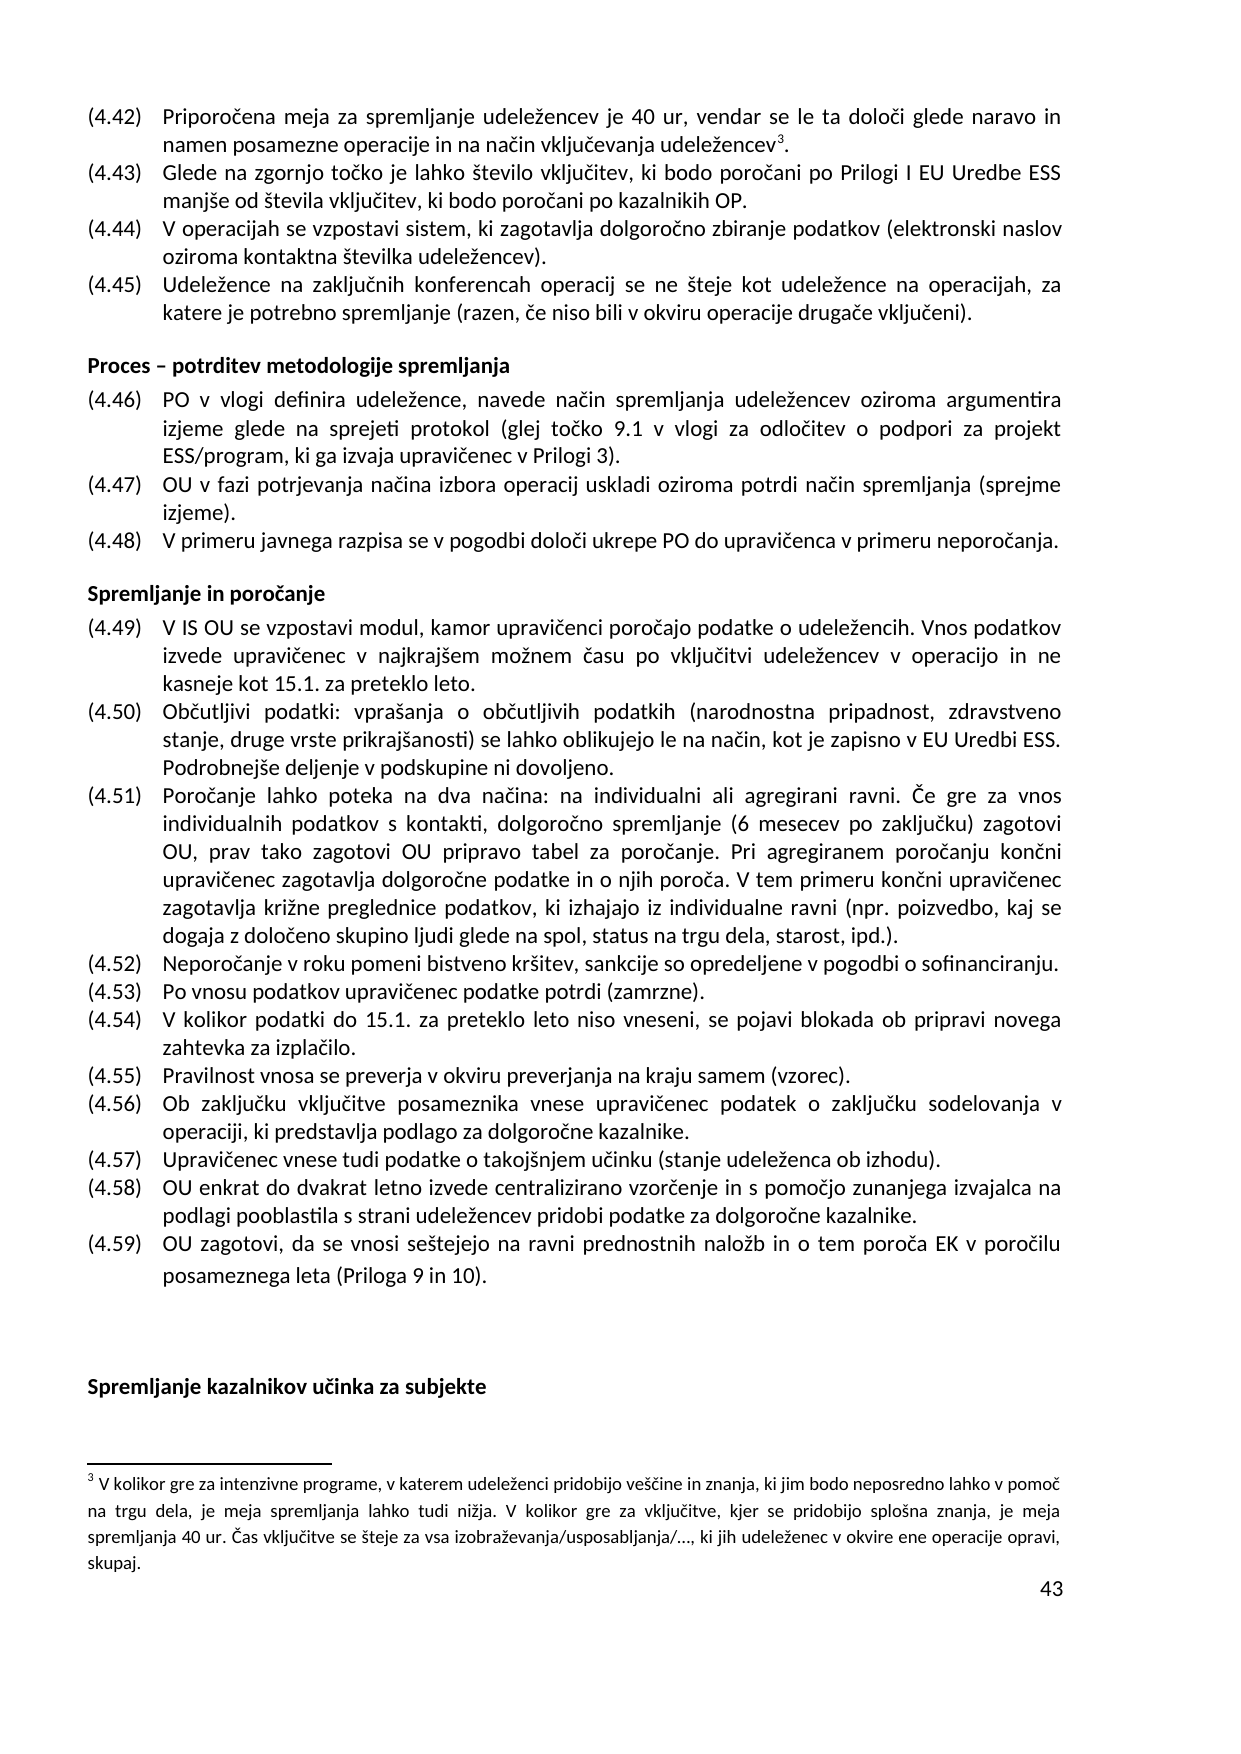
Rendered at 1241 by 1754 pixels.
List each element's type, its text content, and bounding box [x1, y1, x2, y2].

list Priporočena meja za spremljanje udeležencev je 40 ur, vendar se le ta določi glede naravo in namen posamezne operacije in na način vključevanja udeležencev. [87, 102, 1063, 158]
list PO v vlogi definira udeležence, navede način spremljanja udeležencev oziroma argumentira izjeme glede na sprejeti protokol (glej točko 9.1 v vlogi za odločitev o podpori za projekt ESS/program, ki ga izvaja upravičenec v Prilogi 3). [87, 386, 1063, 470]
list Upravičenec vnese tudi podatke o takojšnjem učinku (stanje udeleženca ob izhodu). [87, 1145, 1063, 1173]
list V primeru javnega razpisa se v pogodbi določi ukrepe PO do upravičenca v primeru neporočanja. [87, 526, 1063, 554]
list Poročanje lahko poteka na dva načina: na individualni ali agregirani ravni. Če gre za vnos individualnih podatkov s kontakti, dolgoročno spremljanje (6 mesecev po zaključku) zagotovi OU, prav tako zagotovi OU pripravo tabel za poročanje. Pri agregiranem poročanju končni upravičenec zagotavlja dolgoročne podatke in o njih poroča. V tem primeru končni upravičenec zagotavlja križne preglednice podatkov, ki izhajajo iz individualne ravni (npr. poizvedbo, kaj se dogaja z določeno skupino ljudi glede na spol, status na trgu dela, starost, ipd.). [87, 781, 1063, 949]
list Udeležence na zaključnih konferencah operacij se ne šteje kot udeležence na operacijah, za katere je potrebno spremljanje (razen, če niso bili v okviru operacije drugače vključeni). [87, 270, 1063, 326]
text Spremljanje in poročanje [87, 579, 1063, 607]
list Pravilnost vnosa se preverja v okviru preverjanja na kraju samem (vzorec). [87, 1061, 1063, 1089]
list Po vnosu podatkov upravičenec podatke potrdi (zamrzne). [87, 977, 1063, 1005]
list OU enkrat do dvakrat letno izvede centralizirano vzorčenje in s pomočjo zunanjega izvajalca na podlagi pooblastila s strani udeležencev pridobi podatke za dolgoročne kazalnike. [87, 1173, 1063, 1229]
text Spremljanje kazalnikov učinka za subjekte [87, 1372, 1063, 1400]
list OU v fazi potrjevanja načina izbora operacij uskladi oziroma potrdi način spremljanja (sprejme izjeme). [87, 470, 1063, 526]
list V IS OU se vzpostavi modul, kamor upravičenci poročajo podatke o udeležencih. Vnos podatkov izvede upravičenec v najkrajšem možnem času po vključitvi udeležencev v operacijo in ne kasneje kot 15.1. za preteklo leto. [87, 613, 1063, 697]
list Občutljivi podatki: vprašanja o občutljivih podatkih (narodnostna pripadnost, zdravstveno stanje, druge vrste prikrajšanosti) se lahko oblikujejo le na način, kot je zapisno v EU Uredbi ESS. Podrobnejše deljenje v podskupine ni dovoljeno. [87, 697, 1063, 781]
text OU zagotovi, da se vnosi seštejejo na ravni prednostnih naložb in o tem poroča EK v poročilu posameznega leta (Priloga 9 in 10). [87, 1229, 1063, 1290]
text Proces – potrditev metodologije spremljanja [87, 351, 1063, 379]
list Ob zaključku vključitve posameznika vnese upravičenec podatek o zaključku sodelovanja v operaciji, ki predstavlja podlago za dolgoročne kazalnike. [87, 1089, 1063, 1145]
list Neporočanje v roku pomeni bistveno kršitev, sankcije so opredeljene v pogodbi o sofinanciranju. [87, 949, 1063, 977]
list Glede na zgornjo točko je lahko število vključitev, ki bodo poročani po Prilogi I EU Uredbe ESS manjše od števila vključitev, ki bodo poročani po kazalnikih OP. [87, 158, 1063, 214]
list V operacijah se vzpostavi sistem, ki zagotavlja dolgoročno zbiranje podatkov (elektronski naslov oziroma kontaktna številka udeležencev). [87, 214, 1063, 270]
list V kolikor podatki do 15.1. za preteklo leto niso vneseni, se pojavi blokada ob pripravi novega zahtevka za izplačilo. [87, 1005, 1063, 1061]
